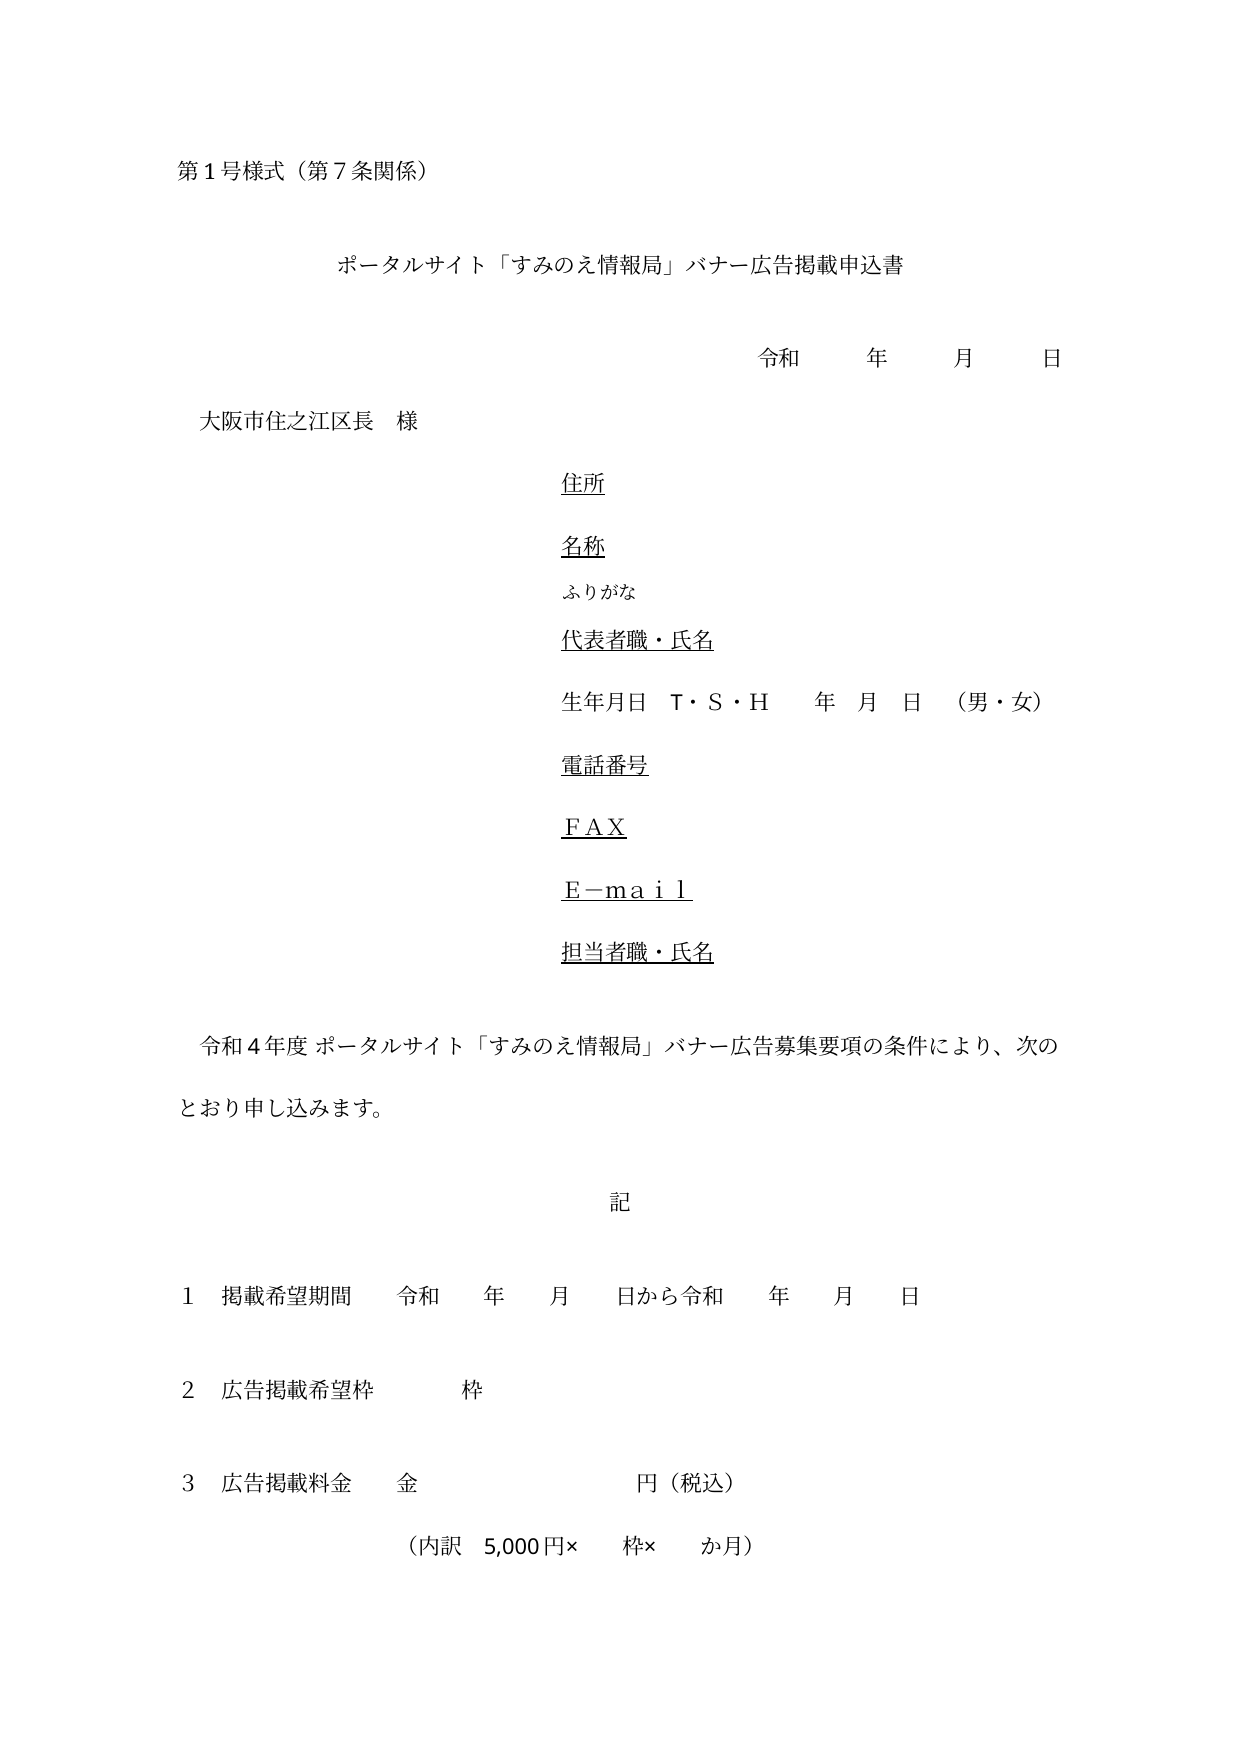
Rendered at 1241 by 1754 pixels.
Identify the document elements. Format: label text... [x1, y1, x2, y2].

text 生年月日 T・Ｓ・Ｈ 年 月 日 （男・女） [177, 670, 1063, 732]
text 代表者職・氏名 [177, 607, 1063, 670]
text 大阪市住之江区長 様 [177, 388, 1063, 451]
text Ｅ－ｍａｉｌ [177, 857, 1063, 920]
text ２ 広告掲載希望枠 枠 [177, 1357, 1063, 1420]
text ふりがな [177, 576, 1063, 607]
text ＦＡＸ [177, 795, 1063, 857]
text （内訳 5,000円× 枠× か月） [177, 1513, 1063, 1576]
text 電話番号 [177, 732, 1063, 795]
text 名称 [177, 513, 1063, 576]
text 第1号様式（第７条関係） [177, 138, 1063, 201]
text 記 [177, 1170, 1063, 1232]
text 担当者職・氏名 [177, 920, 1063, 982]
text 住所 [177, 451, 1063, 513]
text 令和4年度 ポータルサイト「すみのえ情報局」バナー広告募集要項の条件により、次のとおり申し込みます。 [177, 1013, 1063, 1138]
text ３ 広告掲載料金 金 円（税込） [177, 1451, 1063, 1513]
text 令和 年 月 日 [177, 326, 1063, 388]
text ポータルサイト「すみのえ情報局」バナー広告掲載申込書 [177, 232, 1063, 295]
text １ 掲載希望期間 令和 年 月 日から令和 年 月 日 [177, 1263, 1063, 1326]
